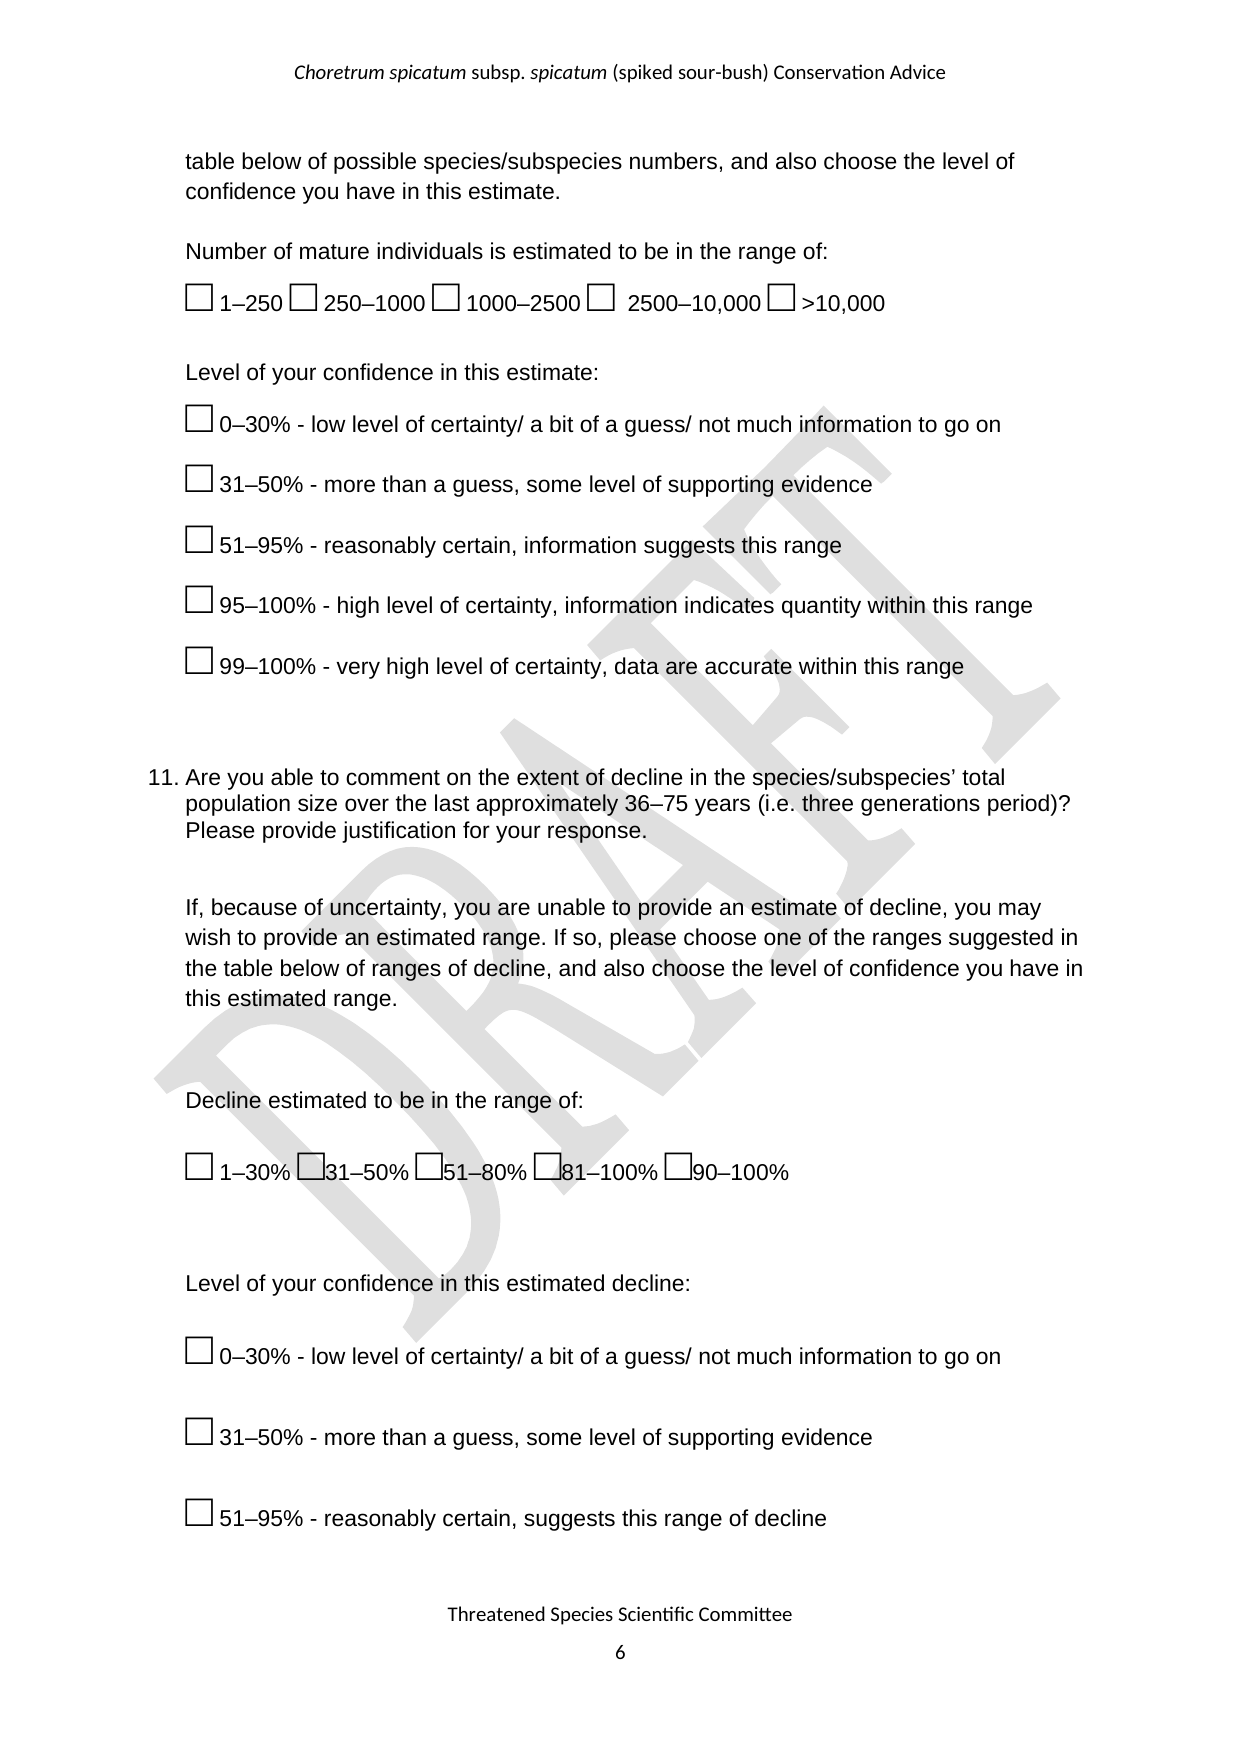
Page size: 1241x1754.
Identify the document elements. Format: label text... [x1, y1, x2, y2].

text □ 31–50% - more than a guess, some level of supporting evidence [185, 1403, 1092, 1455]
list □ 99–100% - very high level of certainty, data are accurate within this range [185, 632, 1092, 684]
list □ 31–50% - more than a guess, some level of supporting evidence [185, 450, 1092, 503]
list Are you able to comment on the extent of decline in the species/subspecies’ total population size over the last approximately 36–75 years (i.e. three generations period)? Please provide justification for your response. [148, 764, 1092, 843]
text □ 1–30% □31–50% □51–80% □81–100% □90–100% [185, 1138, 1092, 1191]
text Decline estimated to be in the range of: [185, 1087, 1092, 1113]
list □ 51–95% - reasonably certain, information suggests this range [185, 511, 1092, 563]
list □ 1–250 □ 250–1000 □ 1000–2500 □ 2500–10,000 □ >10,000 [185, 268, 1092, 321]
text Level of your confidence in this estimated decline: [185, 1270, 1092, 1297]
list □ 95–100% - high level of certainty, information indicates quantity within this range [185, 571, 1092, 624]
text □ 0–30% - low level of certainty/ a bit of a guess/ not much information to go on [185, 1321, 1092, 1374]
list □ 0–30% - low level of certainty/ a bit of a guess/ not much information to go on [185, 389, 1092, 442]
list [185, 148, 1092, 204]
text □ 51–95% - reasonably certain, suggests this range of decline [185, 1484, 1092, 1537]
list Number of mature individuals is estimated to be in the range of: [185, 238, 1092, 265]
text If, because of uncertainty, you are unable to provide an estimate of decline, you may wish to provide an estimated range. If so, please choose one of the ranges suggested in the table below of ranges of decline, and also choose the level of confidence you have in this estimated range. [185, 894, 1092, 1011]
list Level of your confidence in this estimate: [185, 359, 1092, 386]
